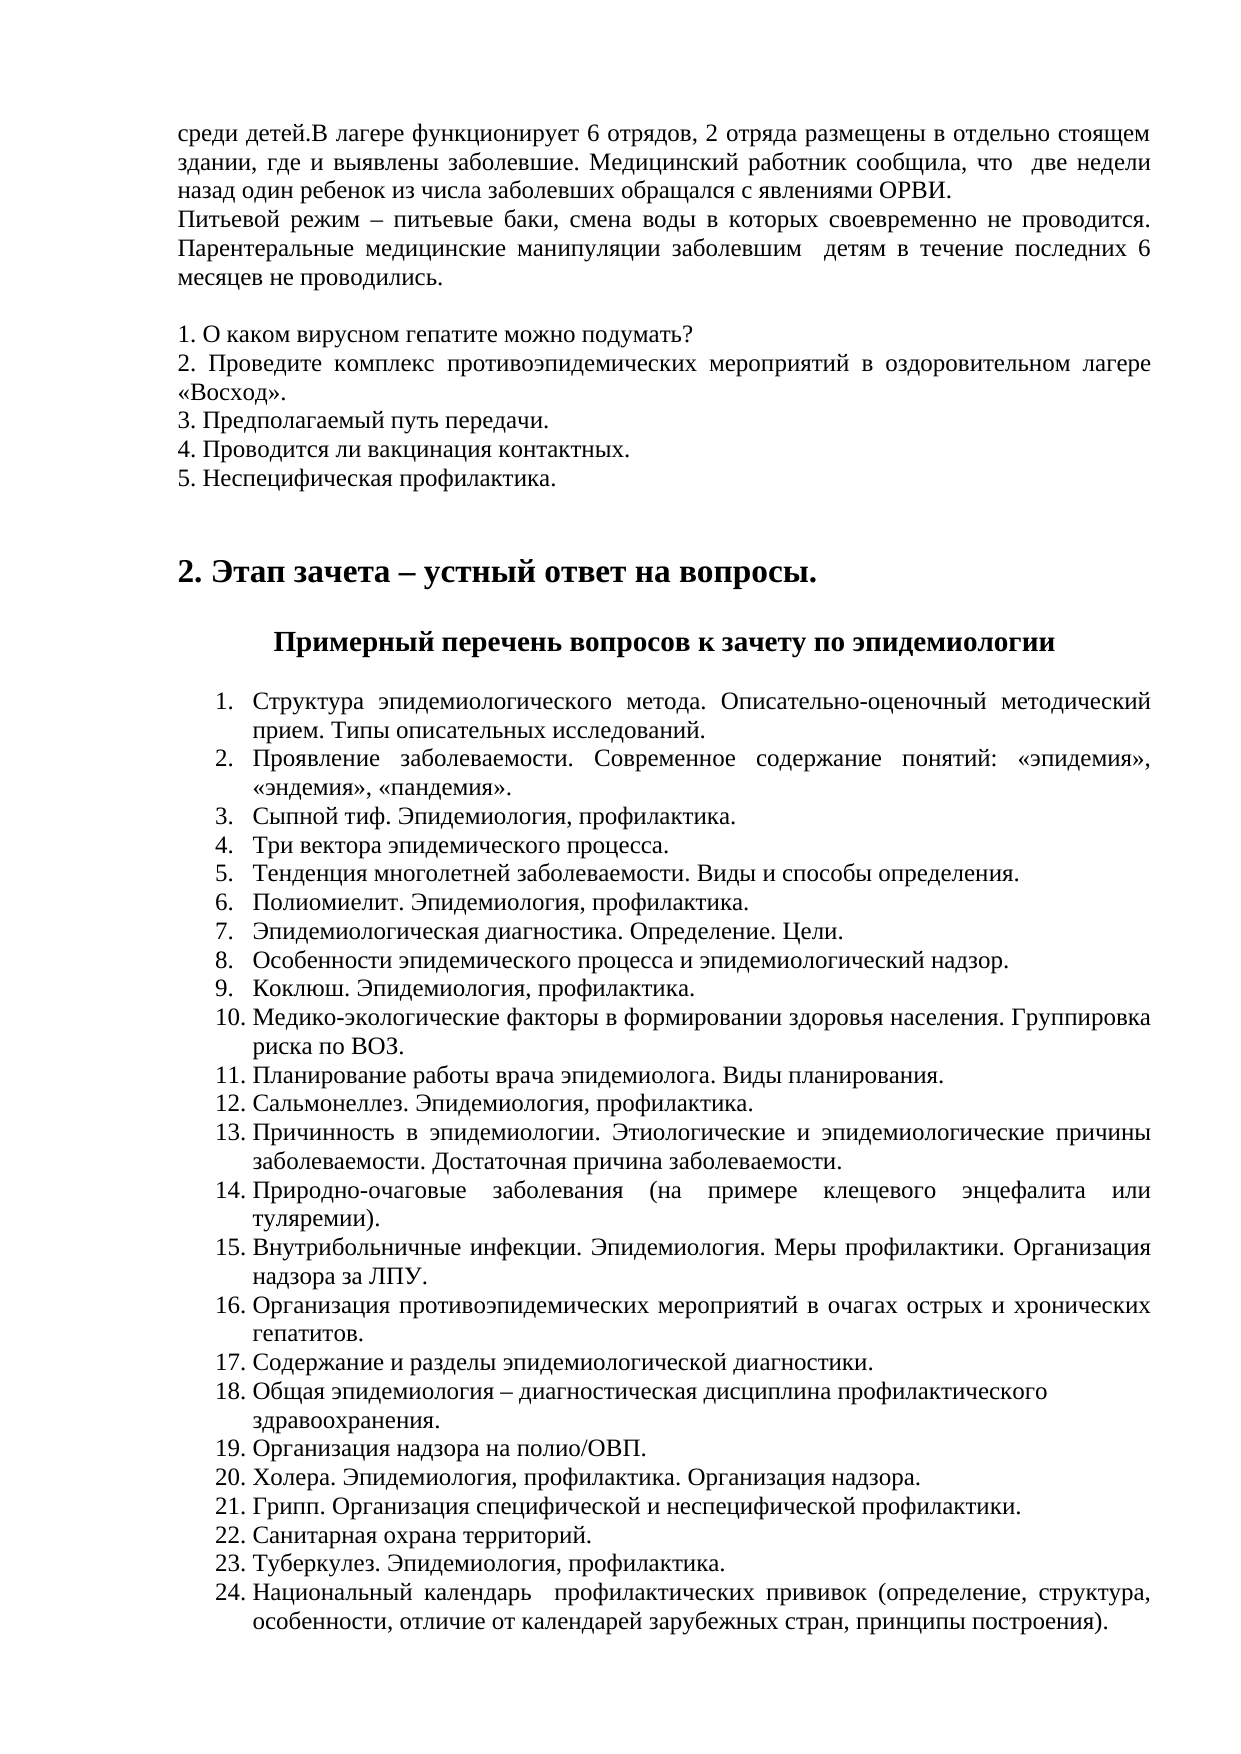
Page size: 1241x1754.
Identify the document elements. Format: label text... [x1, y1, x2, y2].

list Холера. Эпидемиология, профилактика. Организация надзора. [215, 1462, 1152, 1491]
list Проявление заболеваемости. Современное содержание понятий: «эпидемия», «эндемия», «пандемия». [215, 743, 1152, 801]
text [177, 118, 1152, 204]
list Планирование работы врача эпидемиолога. Виды планирования. [215, 1060, 1152, 1088]
list Внутрибольничные инфекции. Эпидемиология. Меры профилактики. Организация надзора за ЛПУ. [215, 1232, 1152, 1290]
list Три вектора эпидемического процесса. [215, 830, 1152, 858]
text 1. О каком вирусном гепатите можно подумать? [177, 319, 1152, 348]
list Природно-очаговые заболевания (на примере клещевого энцефалита или туляремии). [215, 1175, 1152, 1232]
text 5. Неспецифическая профилактика. [177, 463, 1152, 492]
list Организация надзора на полио/ОВП. [215, 1433, 1152, 1462]
list Коклюш. Эпидемиология, профилактика. [215, 973, 1152, 1002]
list Национальный календарь профилактических прививок (определение, структура, особенности, отличие от календарей зарубежных стран, принципы построения). [215, 1577, 1152, 1635]
list Содержание и разделы эпидемиологической диагностики. [215, 1347, 1152, 1376]
list Общая эпидемиология – диагностическая дисциплина профилактического здравоохранения. [215, 1376, 1152, 1433]
list Структура эпидемиологического метода. Описательно-оценочный методический прием. Типы описательных исследований. [215, 686, 1152, 743]
list Санитарная охрана территорий. [215, 1520, 1152, 1548]
list Сыпной тиф. Эпидемиология, профилактика. [215, 801, 1152, 830]
text 2. Этап зачета – устный ответ на вопросы. [177, 552, 1152, 590]
text 3. Предполагаемый путь передачи. [177, 406, 1152, 434]
list Медико-экологические факторы в формировании здоровья населения. Группировка риска по ВОЗ. [215, 1002, 1152, 1060]
list Сальмонеллез. Эпидемиология, профилактика. [215, 1088, 1152, 1117]
text Примерный перечень вопросов к зачету по эпидемиологии [177, 624, 1152, 657]
text 4. Проводится ли вакцинация контактных. [177, 434, 1152, 463]
list Особенности эпидемического процесса и эпидемиологический надзор. [215, 945, 1152, 973]
list Причинность в эпидемиологии. Этиологические и эпидемиологические причины заболеваемости. Достаточная причина заболеваемости. [215, 1117, 1152, 1175]
text 2. Проведите комплекс противоэпидемических мероприятий в оздоровительном лагере «Восход». [177, 348, 1152, 406]
list Туберкулез. Эпидемиология, профилактика. [215, 1548, 1152, 1577]
list Организация противоэпидемических мероприятий в очагах острых и хронических гепатитов. [215, 1290, 1152, 1347]
text Питьевой режим – питьевые баки, смена воды в которых своевременно не проводится. Парентеральные медицинские манипуляции заболевшим детям в течение последних 6 месяцев не проводились. [177, 204, 1152, 291]
list Грипп. Организация специфической и неспецифической профилактики. [215, 1491, 1152, 1520]
list Тенденция многолетней заболеваемости. Виды и способы определения. [215, 858, 1152, 887]
list Эпидемиологическая диагностика. Определение. Цели. [215, 916, 1152, 945]
list Полиомиелит. Эпидемиология, профилактика. [215, 887, 1152, 916]
